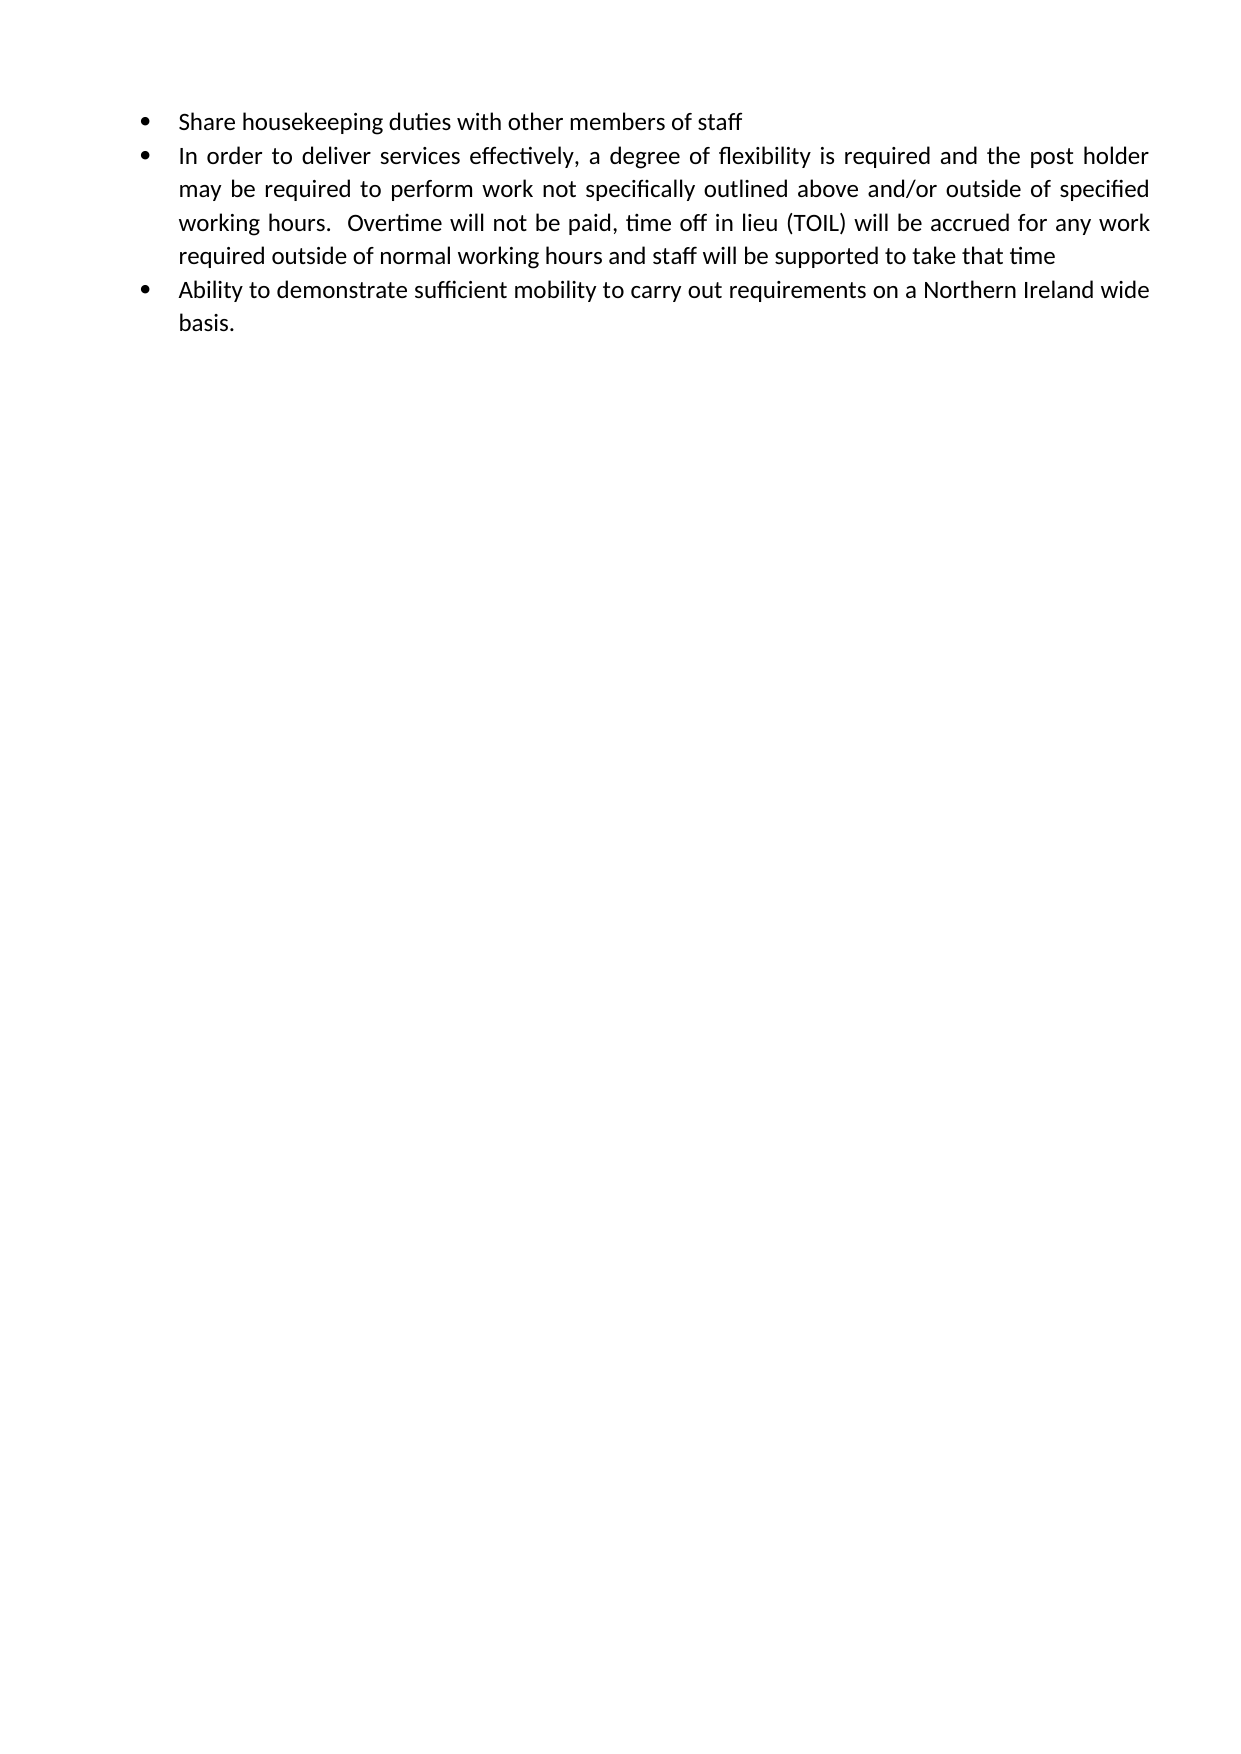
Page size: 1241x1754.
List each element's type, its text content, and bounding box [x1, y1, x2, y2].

list In order to deliver services effectively, a degree of flexibility is required and the post holder may be required to perform work not specifically outlined above and/or outside of specified working hours. Overtime will not be paid, time off in lieu (TOIL) will be accrued for any work required outside of normal working hours and staff will be supported to take that time [141, 140, 1152, 271]
list Share housekeeping duties with other members of staff [141, 106, 1152, 137]
list Ability to demonstrate sufficient mobility to carry out requirements on a Northern Ireland wide basis. [141, 274, 1152, 338]
